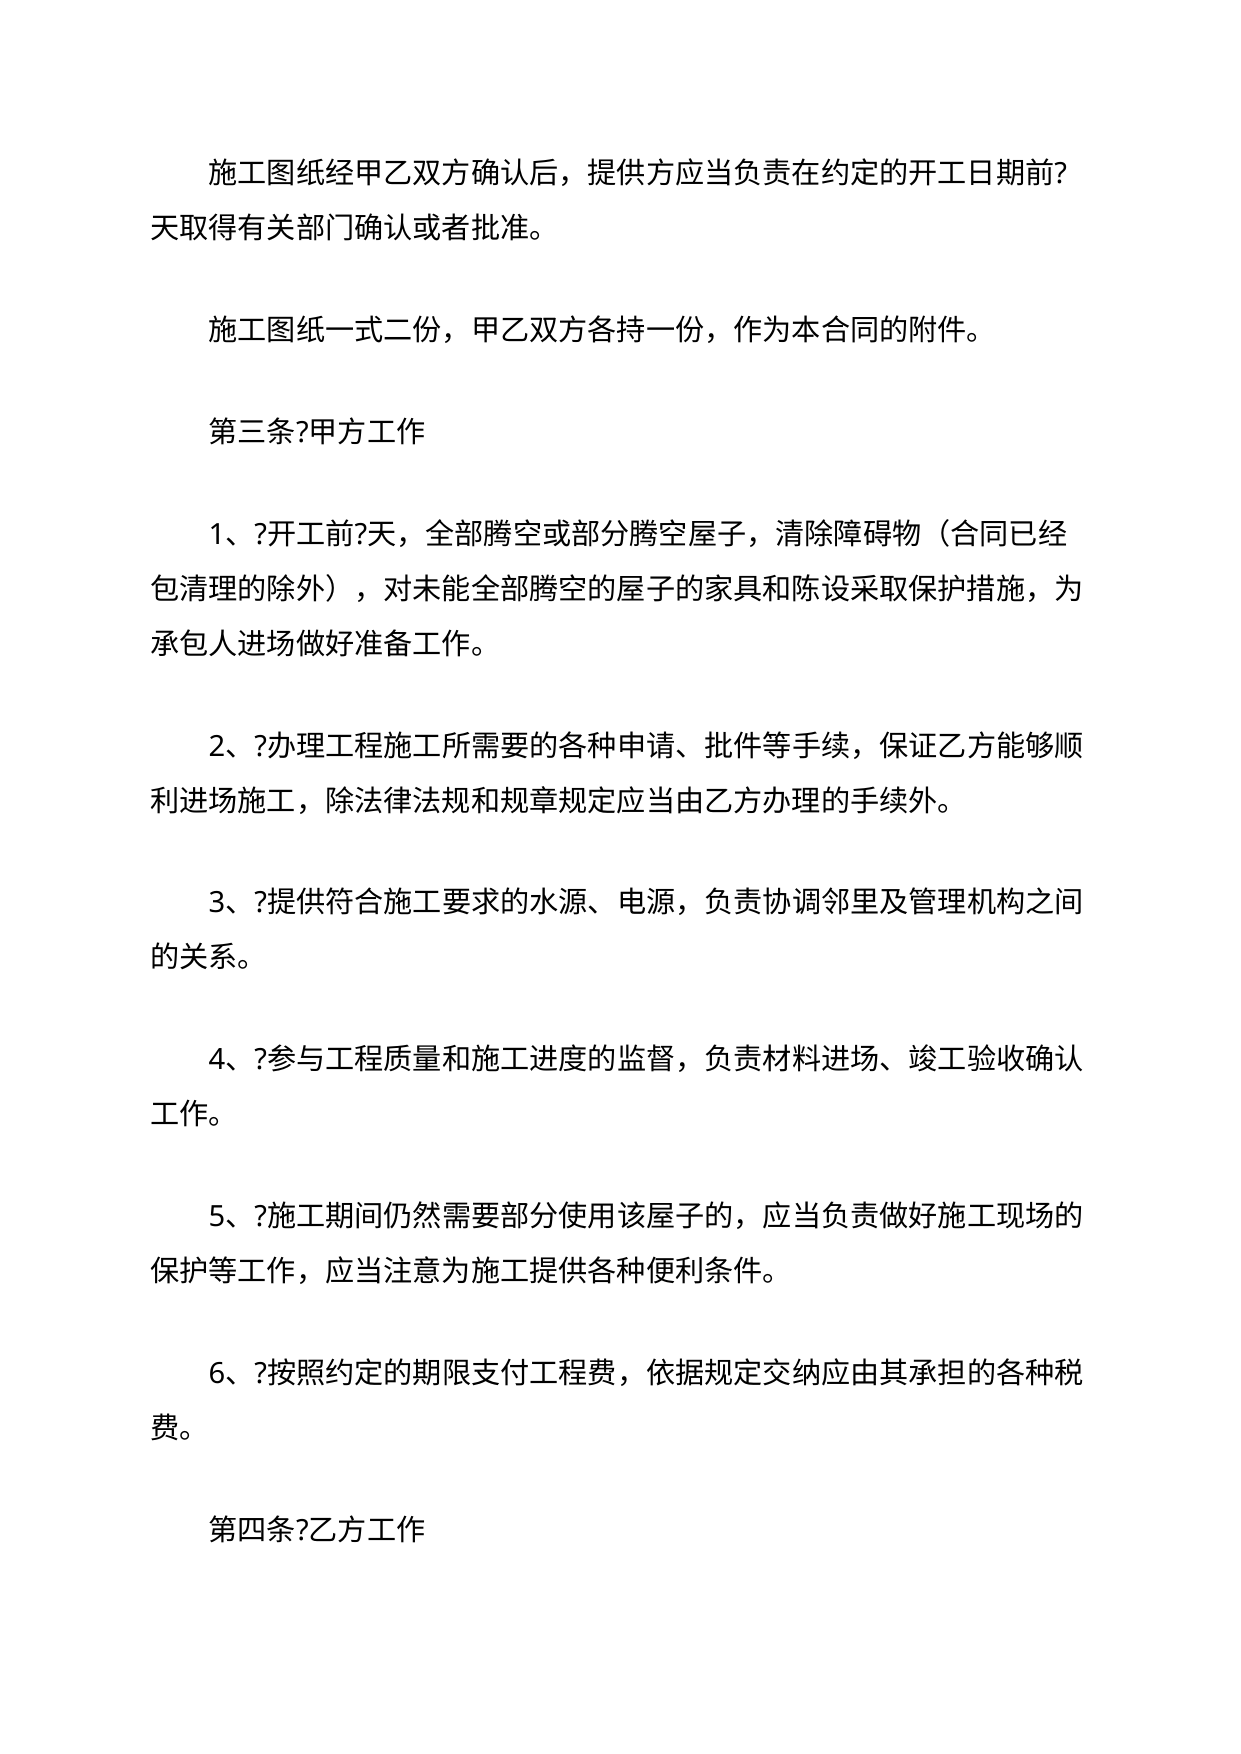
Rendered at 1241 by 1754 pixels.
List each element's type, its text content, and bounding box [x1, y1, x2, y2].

text 1、?开工前?天，全部腾空或部分腾空屋子，清除障碍物（合同已经包清理的除外），对未能全部腾空的屋子的家具和陈设采取保护措施，为承包人进场做好准备工作。 [150, 511, 1090, 663]
text 2、?办理工程施工所需要的各种申请、批件等手续，保证乙方能够顺利进场施工，除法律法规和规章规定应当由乙方办理的手续外。 [150, 722, 1090, 819]
text 3、?提供符合施工要求的水源、电源，负责协调邻里及管理机构之间的关系。 [150, 879, 1090, 976]
text 施工图纸经甲乙双方确认后，提供方应当负责在约定的开工日期前?天取得有关部门确认或者批准。 [150, 150, 1090, 247]
text 第三条?甲方工作 [150, 408, 1090, 451]
text 5、?施工期间仍然需要部分使用该屋子的，应当负责做好施工现场的保护等工作，应当注意为施工提供各种便利条件。 [150, 1192, 1090, 1290]
text 第四条?乙方工作 [150, 1506, 1090, 1548]
text 4、?参与工程质量和施工进度的监督，负责材料进场、竣工验收确认工作。 [150, 1036, 1090, 1133]
text 施工图纸一式二份，甲乙双方各持一份，作为本合同的附件。 [150, 307, 1090, 349]
text 6、?按照约定的期限支付工程费，依据规定交纳应由其承担的各种税费。 [150, 1349, 1090, 1447]
